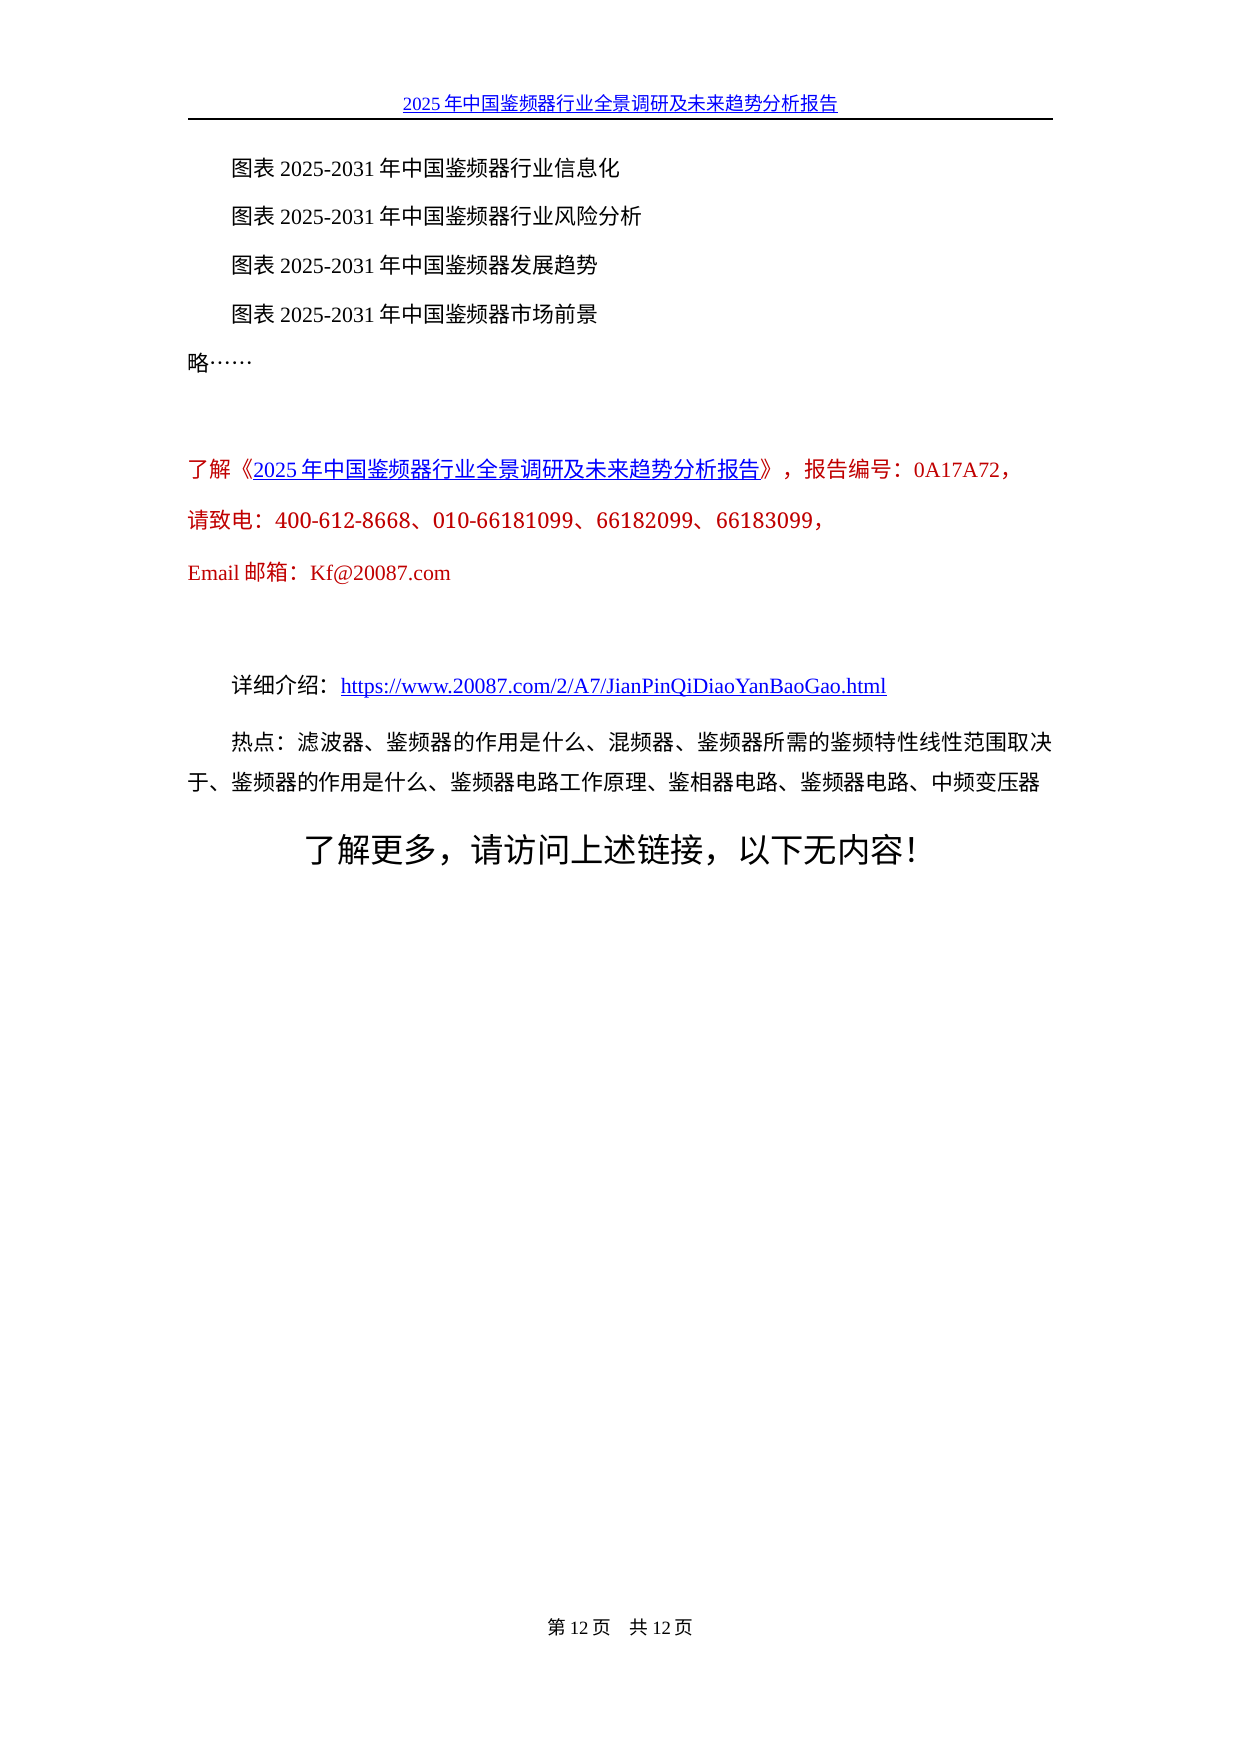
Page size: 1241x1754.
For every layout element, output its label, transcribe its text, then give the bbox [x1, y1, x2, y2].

text 请致电：400-612-8668、010-66181099、66182099、66183099， [187, 503, 1053, 536]
text 了解《2025年中国鉴频器行业全景调研及未来趋势分析报告》，报告编号：0A17A72， [187, 452, 1053, 484]
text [187, 150, 1053, 378]
text 热点：滤波器、鉴频器的作用是什么、混频器、鉴频器所需的鉴频特性线性范围取决于、鉴频器的作用是什么、鉴频器电路工作原理、鉴相器电路、鉴频器电路、中频变压器 [187, 724, 1053, 797]
title 了解更多，请访问上述链接，以下无内容！ [187, 815, 1053, 880]
text Email邮箱：Kf@20087.com [187, 555, 1053, 587]
text 详细介绍：https://www.20087.com/2/A7/JianPinQiDiaoYanBaoGao.html [187, 668, 1053, 700]
